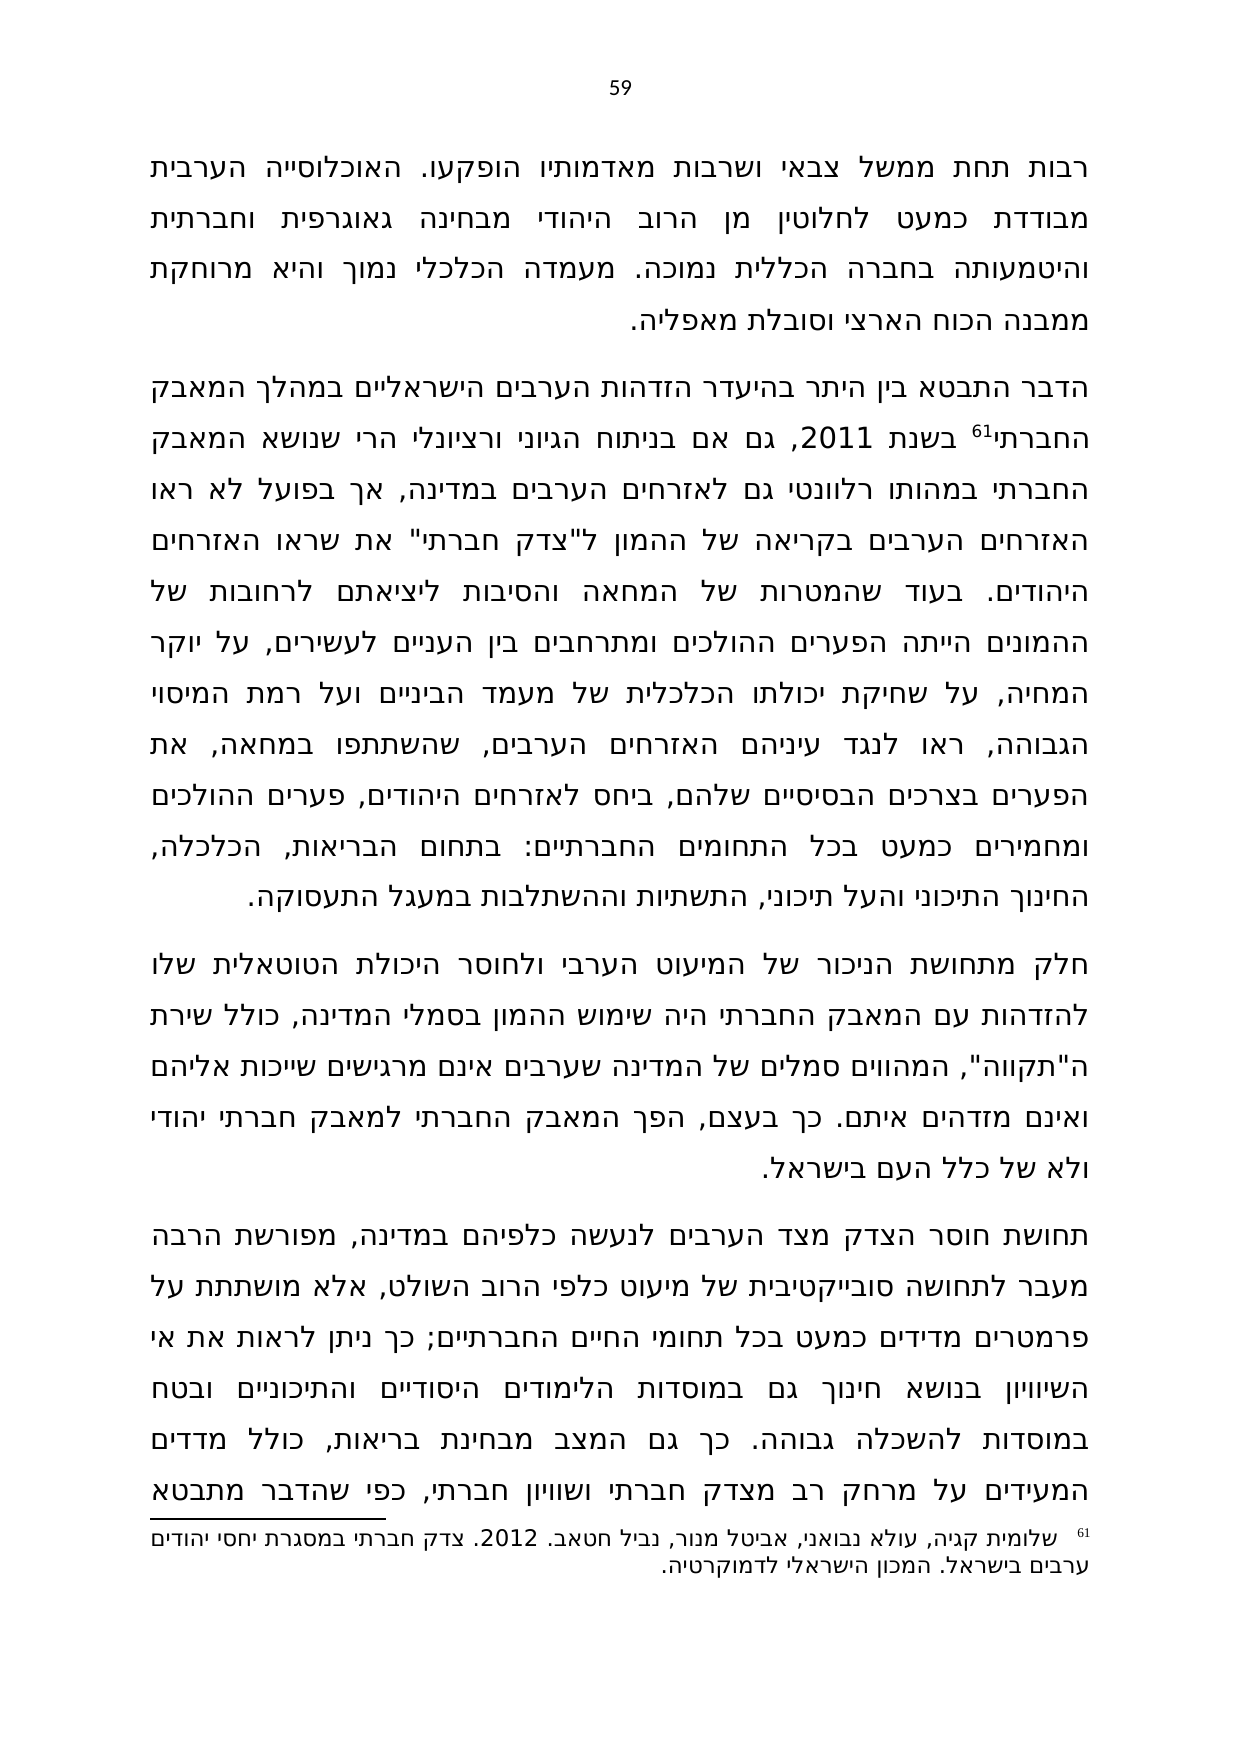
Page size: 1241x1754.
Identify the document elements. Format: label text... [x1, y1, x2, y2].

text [150, 1219, 1090, 1507]
text חלק מתחושת הניכור של המיעוט הערבי ולחוסר היכולת הטוטאלית שלו להזדהות עם המאבק החברתי היה שימוש ההמון בסמלי המדינה, כולל שירת ה"תקווה", המהווים סמלים של המדינה שערבים אינם מרגישים שייכות אליהם ואינם מזדהים איתם. כך בעצם, הפך המאבק החברתי למאבק חברתי יהודי ולא של כלל העם בישראל. [150, 947, 1090, 1185]
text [150, 150, 1090, 337]
text הדבר התבטא בין היתר בהיעדר הזדהות הערבים הישראליים במהלך המאבק החברתי בשנת 2011, גם אם בניתוח הגיוני ורציונלי הרי שנושא המאבק החברתי במהותו רלוונטי גם לאזרחים הערבים במדינה, אך בפועל לא ראו האזרחים הערבים בקריאה של ההמון ל"צדק חברתי" את שראו האזרחים היהודים. בעוד שהמטרות של המחאה והסיבות ליציאתם לרחובות של ההמונים הייתה הפערים ההולכים ומתרחבים בין העניים לעשירים, על יוקר המחיה, על שחיקת יכולתו הכלכלית של מעמד הביניים ועל רמת המיסוי הגבוהה, ראו לנגד עיניהם האזרחים הערבים, שהשתתפו במחאה, את הפערים בצרכים הבסיסיים שלהם, ביחס לאזרחים היהודים, פערים ההולכים ומחמירים כמעט בכל התחומים החברתיים: בתחום הבריאות, הכלכלה, החינוך התיכוני והעל תיכוני, התשתיות וההשתלבות במעגל התעסוקה. [150, 370, 1090, 914]
